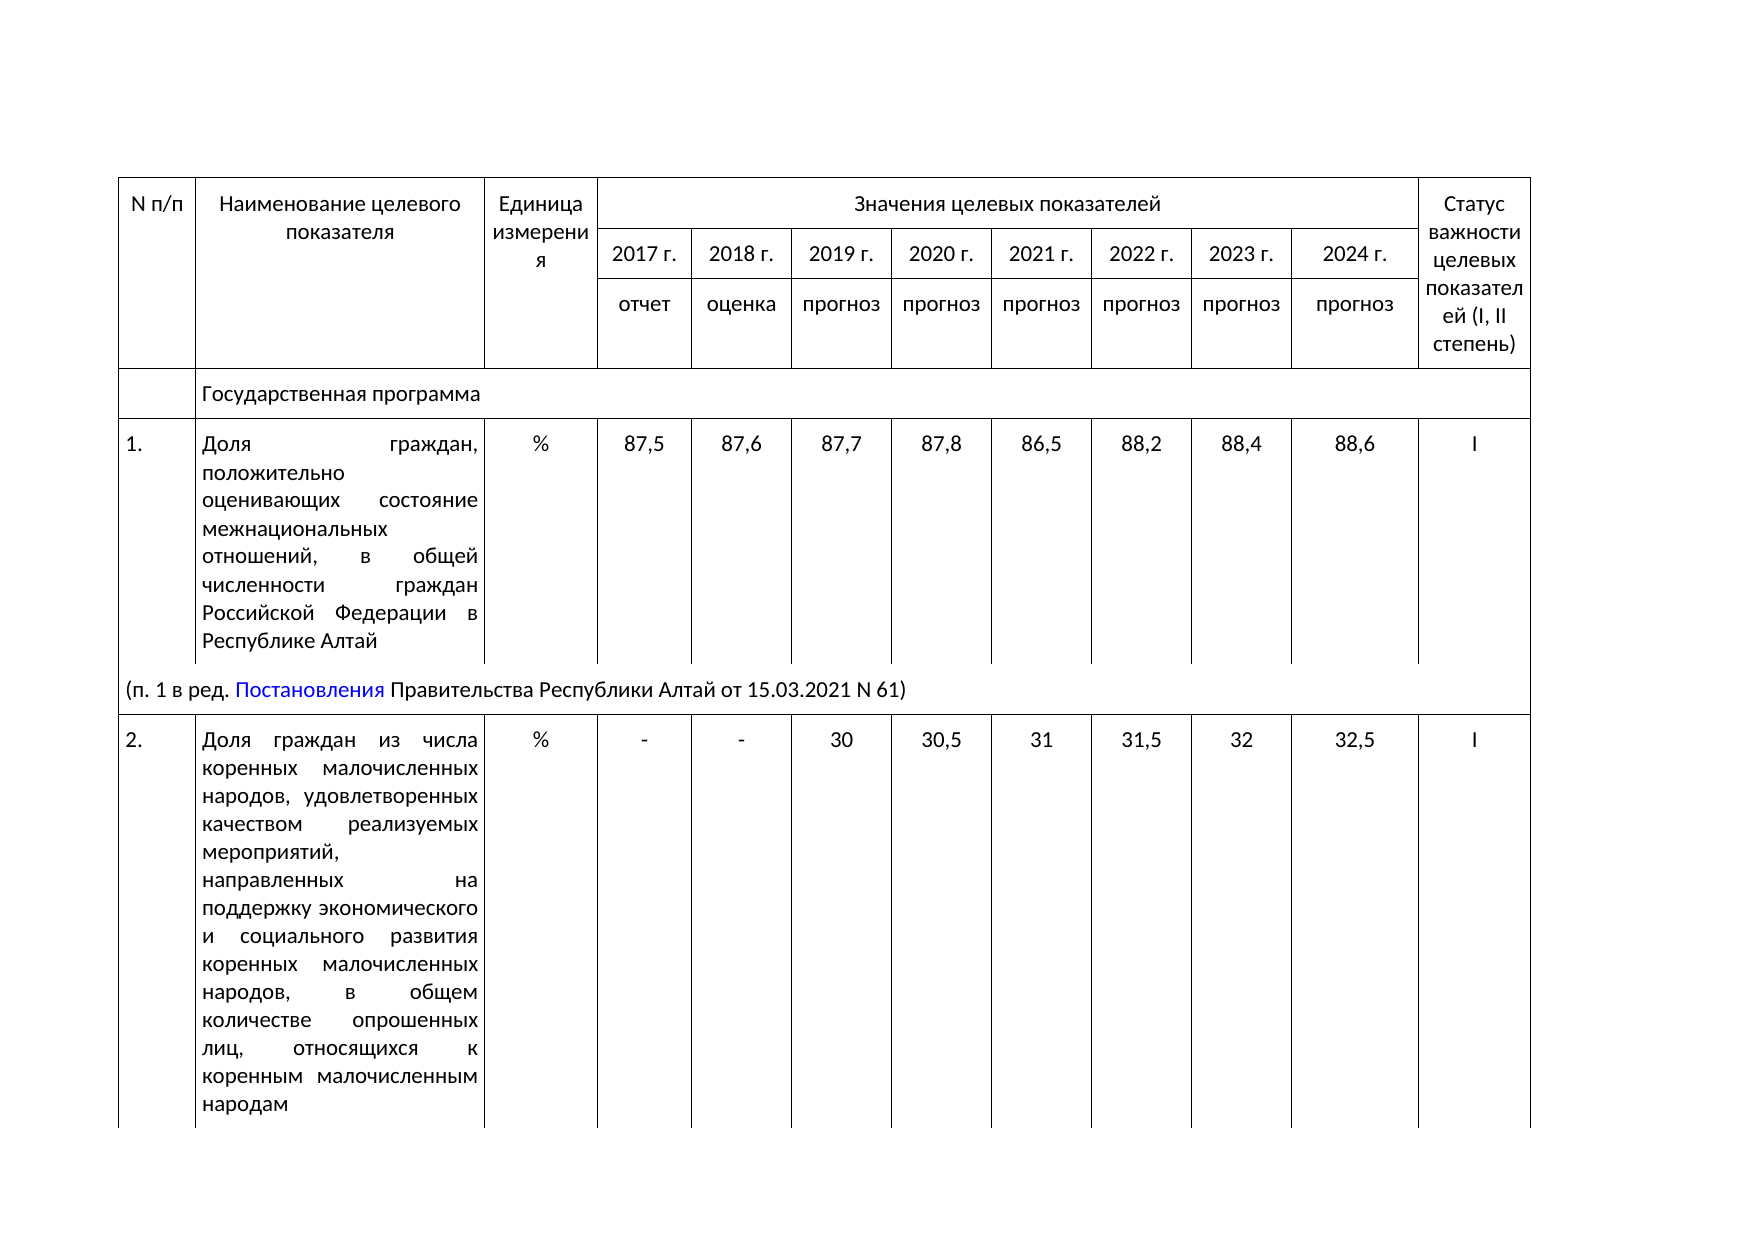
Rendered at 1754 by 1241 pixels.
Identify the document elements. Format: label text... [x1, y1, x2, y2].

table_cell - [692, 715, 791, 1128]
table_cell I [1419, 419, 1530, 664]
table_cell 2019 г. [792, 229, 891, 278]
table_cell прогноз [892, 279, 991, 368]
table_cell 30,5 [892, 715, 991, 1128]
table_cell 87,7 [792, 419, 891, 664]
table_cell отчет [598, 279, 691, 368]
table_cell 2020 г. [892, 229, 991, 278]
table_cell прогноз [792, 279, 891, 368]
table_cell (п. 1 в ред. Постановления Правительства Республики Алтай от 15.03.2021 N 61) [119, 664, 1530, 714]
table_cell 32 [1192, 715, 1291, 1128]
table_cell 2023 г. [1192, 229, 1291, 278]
table_cell 87,6 [692, 419, 791, 664]
table_cell 2022 г. [1092, 229, 1191, 278]
table_header Значения целевых показателей [598, 178, 1418, 227]
table_cell 32,5 [1292, 715, 1418, 1128]
table_cell 88,4 [1192, 419, 1291, 664]
table_header Единица измерения [485, 178, 597, 368]
table_cell 31 [992, 715, 1091, 1128]
table_cell I [1419, 715, 1530, 1128]
table_cell % [485, 419, 597, 664]
table_cell Государственная программа [196, 369, 1530, 418]
table_cell 2018 г. [692, 229, 791, 278]
table_cell % [485, 715, 597, 1128]
table_cell прогноз [1292, 279, 1418, 368]
table_header Наименование целевого показателя [196, 178, 484, 368]
table_cell прогноз [1092, 279, 1191, 368]
table_cell 2024 г. [1292, 229, 1418, 278]
table_cell 2021 г. [992, 229, 1091, 278]
table_cell - [598, 715, 691, 1128]
table_cell прогноз [992, 279, 1091, 368]
table_cell 1. [119, 419, 195, 664]
table_cell [119, 369, 195, 418]
table_cell Доля граждан из числа коренных малочисленных народов, удовлетворенных качеством реализуемых мероприятий, направленных на поддержку экономического и социального развития коренных малочисленных народов, в общем количестве опрошенных лиц, относящихся к коренным малочисленным народам [196, 715, 484, 1128]
table_cell 31,5 [1092, 715, 1191, 1128]
table_cell 30 [792, 715, 891, 1128]
table_cell оценка [692, 279, 791, 368]
table_cell 87,5 [598, 419, 691, 664]
table_header Статус важности целевых показателей (I, II степень) [1419, 178, 1530, 368]
table_cell 88,6 [1292, 419, 1418, 664]
table_cell 2. [119, 715, 195, 1128]
table_cell 88,2 [1092, 419, 1191, 664]
table_header N п/п [119, 178, 195, 368]
table_cell 87,8 [892, 419, 991, 664]
table_cell Доля граждан, положительно оценивающих состояние межнациональных отношений, в общей численности граждан Российской Федерации в Республике Алтай [196, 419, 484, 664]
table_cell 2017 г. [598, 229, 691, 278]
table_cell прогноз [1192, 279, 1291, 368]
table_cell 86,5 [992, 419, 1091, 664]
